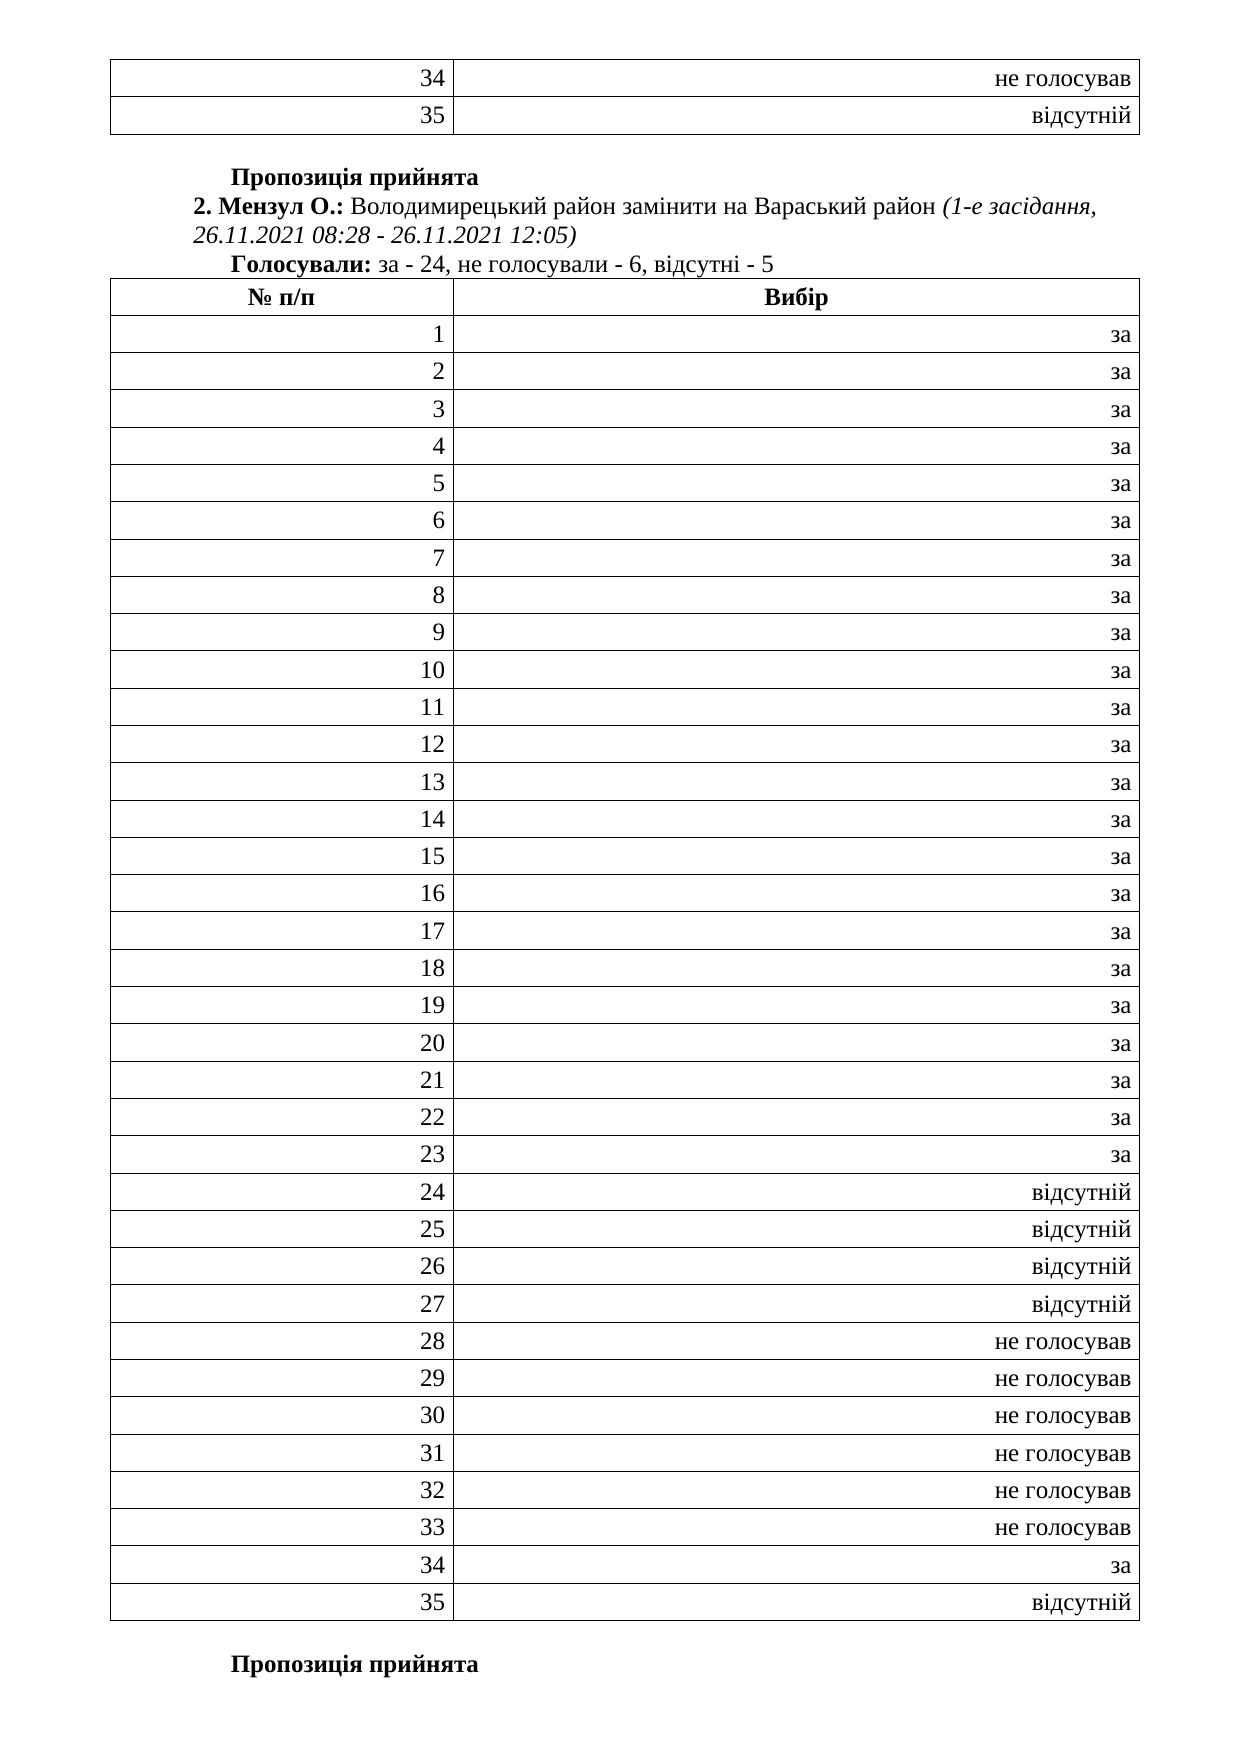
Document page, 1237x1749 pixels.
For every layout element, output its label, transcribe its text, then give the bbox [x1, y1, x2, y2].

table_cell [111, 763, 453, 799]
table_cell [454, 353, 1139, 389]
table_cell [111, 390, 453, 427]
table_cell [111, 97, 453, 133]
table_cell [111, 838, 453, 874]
text 2. Мензул О.: Володимирецький район замінити на Вараський район (1-е засідання, 26.11.2021 08:28 - 26.11.2021 12:05) [193, 191, 1148, 249]
text Голосували: за - 24, не голосували - 6, відсутні - 5 [231, 249, 1148, 277]
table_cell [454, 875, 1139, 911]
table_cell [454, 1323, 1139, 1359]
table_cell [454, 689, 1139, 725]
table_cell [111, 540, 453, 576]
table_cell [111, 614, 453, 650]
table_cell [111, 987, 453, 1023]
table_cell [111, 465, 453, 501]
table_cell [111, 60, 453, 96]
text Пропозиція прийнята [231, 134, 1148, 191]
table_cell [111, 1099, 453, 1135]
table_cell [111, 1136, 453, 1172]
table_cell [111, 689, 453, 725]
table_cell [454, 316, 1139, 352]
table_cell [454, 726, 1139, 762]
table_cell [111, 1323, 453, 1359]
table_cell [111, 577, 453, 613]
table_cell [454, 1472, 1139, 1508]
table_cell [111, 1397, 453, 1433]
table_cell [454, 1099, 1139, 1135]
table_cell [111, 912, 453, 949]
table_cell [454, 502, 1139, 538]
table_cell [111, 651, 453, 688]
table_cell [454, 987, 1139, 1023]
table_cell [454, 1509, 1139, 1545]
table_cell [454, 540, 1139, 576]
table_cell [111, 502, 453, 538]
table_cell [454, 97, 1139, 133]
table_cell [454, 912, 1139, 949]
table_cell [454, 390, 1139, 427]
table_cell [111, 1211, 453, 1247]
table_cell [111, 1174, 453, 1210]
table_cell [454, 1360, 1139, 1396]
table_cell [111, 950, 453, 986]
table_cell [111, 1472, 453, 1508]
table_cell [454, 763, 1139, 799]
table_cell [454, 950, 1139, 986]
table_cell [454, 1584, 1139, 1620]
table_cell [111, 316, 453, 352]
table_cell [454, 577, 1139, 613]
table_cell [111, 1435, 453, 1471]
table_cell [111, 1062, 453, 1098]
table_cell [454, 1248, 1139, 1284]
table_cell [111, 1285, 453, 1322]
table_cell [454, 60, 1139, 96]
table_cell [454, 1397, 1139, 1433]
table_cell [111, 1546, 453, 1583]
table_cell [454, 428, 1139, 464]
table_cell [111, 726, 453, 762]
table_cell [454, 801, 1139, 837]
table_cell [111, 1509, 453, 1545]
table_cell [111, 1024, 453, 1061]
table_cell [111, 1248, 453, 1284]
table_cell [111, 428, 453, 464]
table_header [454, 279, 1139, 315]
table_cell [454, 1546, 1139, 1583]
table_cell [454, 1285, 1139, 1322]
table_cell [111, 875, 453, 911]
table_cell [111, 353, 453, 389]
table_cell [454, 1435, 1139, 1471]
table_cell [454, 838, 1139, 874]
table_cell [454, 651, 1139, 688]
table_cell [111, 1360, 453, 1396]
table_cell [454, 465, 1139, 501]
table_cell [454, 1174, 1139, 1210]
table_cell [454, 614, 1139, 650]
text Пропозиція прийнята [231, 1620, 1148, 1678]
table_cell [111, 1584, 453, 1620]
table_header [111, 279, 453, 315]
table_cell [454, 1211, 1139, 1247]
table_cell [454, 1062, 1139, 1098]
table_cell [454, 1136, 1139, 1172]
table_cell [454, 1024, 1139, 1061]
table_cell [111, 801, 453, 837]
